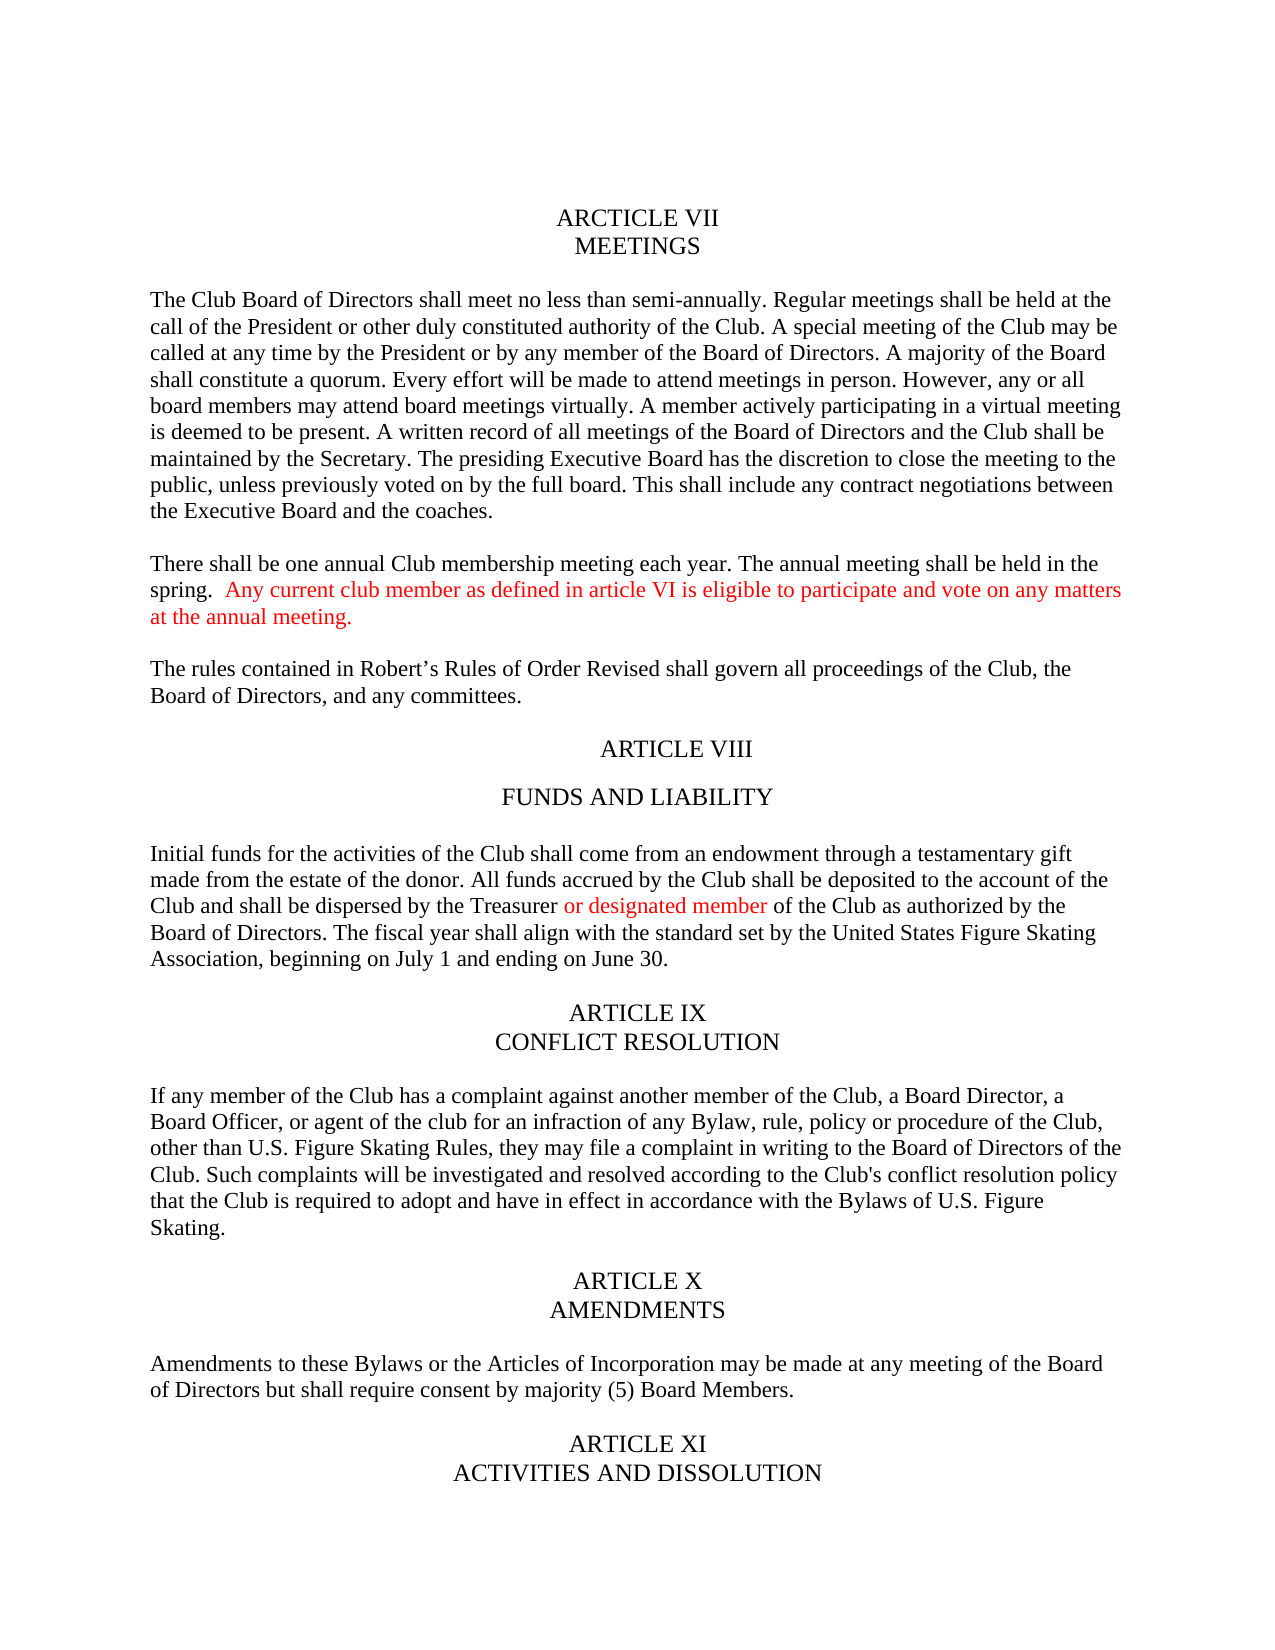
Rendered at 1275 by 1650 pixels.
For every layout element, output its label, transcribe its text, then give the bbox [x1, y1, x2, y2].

text ARTICLE X [150, 1266, 1125, 1295]
text ARCTICLE VII [150, 203, 1125, 231]
text ARTICLE XI [150, 1429, 1125, 1458]
text If any member of the Club has a complaint against another member of the Club, a Board Director, a Board Officer, or agent of the club for an infraction of any Bylaw, rule, policy or procedure of the Club, other than U.S. Figure Skating Rules, they may file a complaint in writing to the Board of Directors of the Club. Such complaints will be investigated and resolved according to the Club's conflict resolution policy that the Club is required to adopt and have in effect in accordance with the Bylaws of U.S. Figure Skating. [150, 1082, 1125, 1240]
text There shall be one annual Club membership meeting each year. The annual meeting shall be held in the spring. Any current club member as defined in article VI is eligible to participate and vote on any matters at the annual meeting. [150, 550, 1125, 629]
text AMENDMENTS [150, 1295, 1125, 1324]
text The rules contained in Robert’s Rules of Order Revised shall govern all proceedings of the Club, the Board of Directors, and any committees. [150, 656, 1125, 708]
text ARTICLE IX [150, 998, 1125, 1027]
text ACTIVITIES AND DISSOLUTION [150, 1458, 1125, 1487]
text The Club Board of Directors shall meet no less than semi-annually. Regular meetings shall be held at the call of the President or other duly constituted authority of the Club. A special meeting of the Club may be called at any time by the President or by any member of the Board of Directors. A majority of the Board shall constitute a quorum. Every effort will be made to attend meetings in person. However, any or all board members may attend board meetings virtually. A member actively participating in a virtual meeting is deemed to be present. A written record of all meetings of the Board of Directors and the Club shall be maintained by the Secretary. The presiding Executive Board has the discretion to close the meeting to the public, unless previously voted on by the full board. This shall include any contract negotiations between the Executive Board and the coaches. [150, 287, 1125, 524]
text CONFLICT RESOLUTION [150, 1027, 1125, 1055]
text MEETINGS [150, 231, 1125, 260]
text Initial funds for the activities of the Club shall come from an endowment through a testamentary gift made from the estate of the donor. All funds accrued by the Club shall be deposited to the account of the Club and shall be dispersed by the Treasurer or designated member of the Club as authorized by the Board of Directors. The fiscal year shall align with the standard set by the United States Figure Skating Association, beginning on July 1 and ending on June 30. [150, 840, 1125, 972]
text FUNDS AND LIABILITY [150, 782, 1125, 811]
text Amendments to these Bylaws or the Articles of Incorporation may be made at any meeting of the Board of Directors but shall require consent by majority (5) Board Members. [150, 1350, 1125, 1403]
text ARTICLE VIII [525, 734, 1125, 763]
